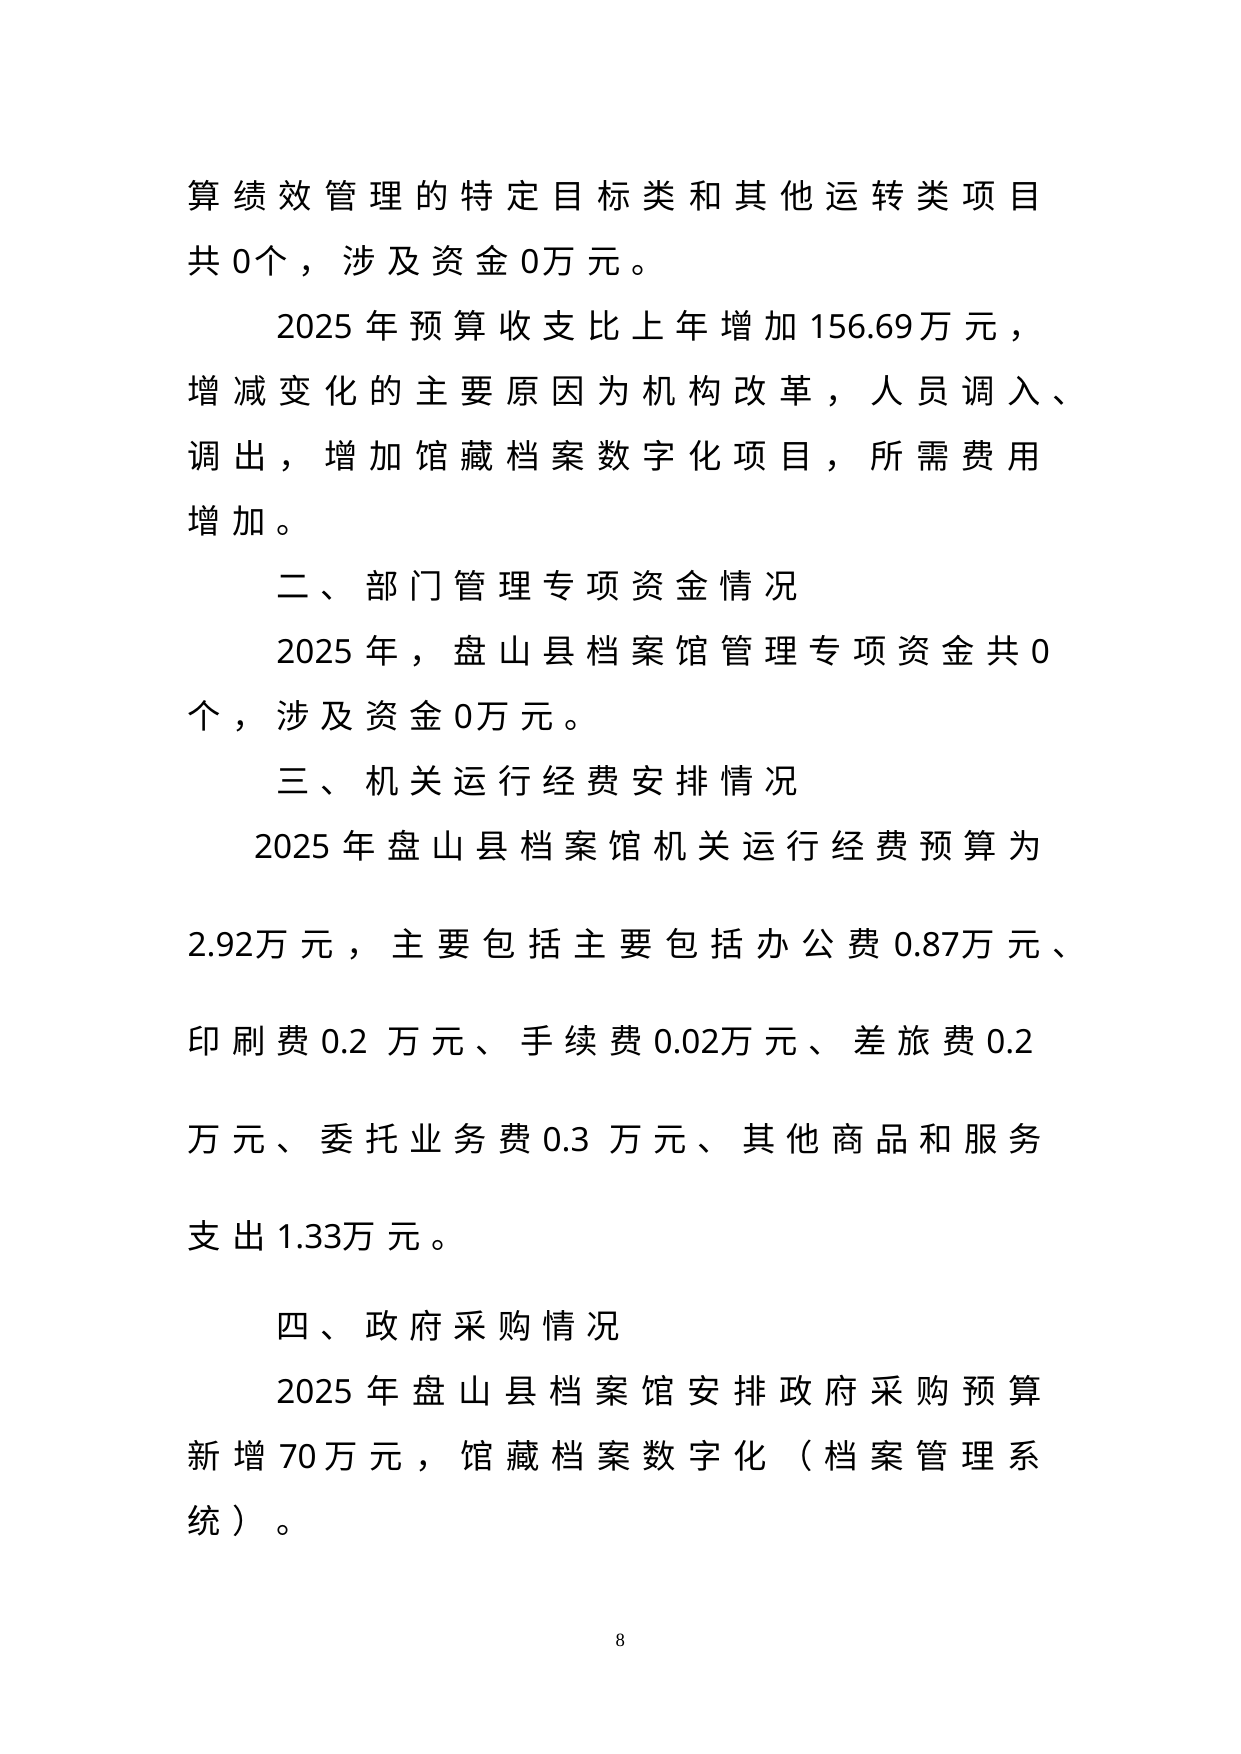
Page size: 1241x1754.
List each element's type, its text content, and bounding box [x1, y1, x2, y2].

text 四、政府采购情况 [187, 1291, 1053, 1356]
text 2025年盘山县档案馆机关运行经费预算为2.92万元，主要包括主要包括办公费0.87万元、印刷费0.2万元、手续费0.02万元、差旅费0.2万元、委托业务费0.3万元、其他商品和服务支出1.33万元。 [187, 812, 1053, 1267]
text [187, 162, 1053, 292]
text 2025年，盘山县档案馆管理专项资金共0个，涉及资金0万元。 [187, 617, 1053, 747]
text 2025年预算收支比上年增加156.69万元，增减变化的主要原因为机构改革，人员调入、调出，增加馆藏档案数字化项目，所需费用增加。 [187, 292, 1053, 552]
text 三、机关运行经费安排情况 [187, 747, 1053, 812]
text 二、部门管理专项资金情况 [187, 552, 1053, 617]
list 2025年盘山县档案馆安排政府采购预算新增70万元，馆藏档案数字化（档案管理系统）。 [187, 1356, 1053, 1551]
